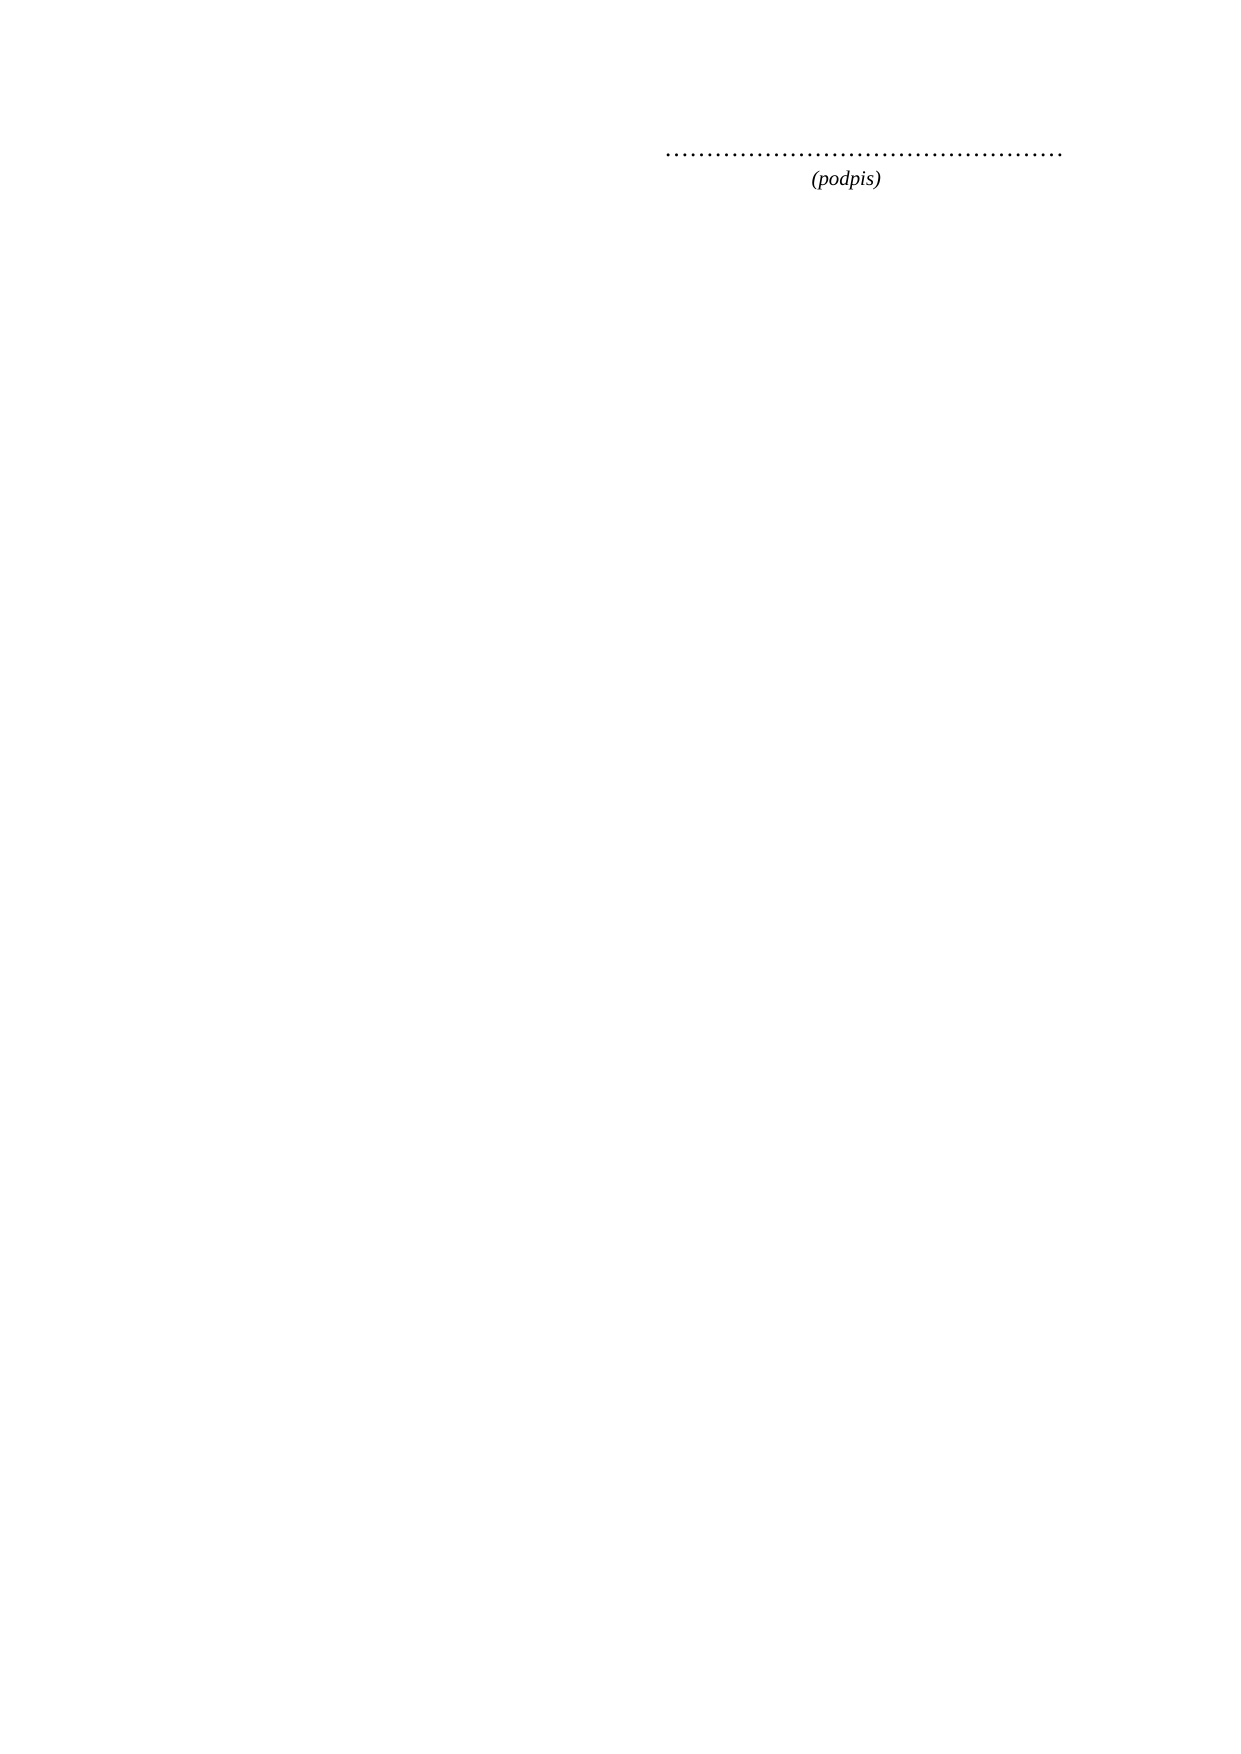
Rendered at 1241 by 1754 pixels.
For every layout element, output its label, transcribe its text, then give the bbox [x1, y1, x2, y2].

text ………………………………………… [148, 133, 1093, 162]
text (podpis) [738, 166, 1093, 190]
